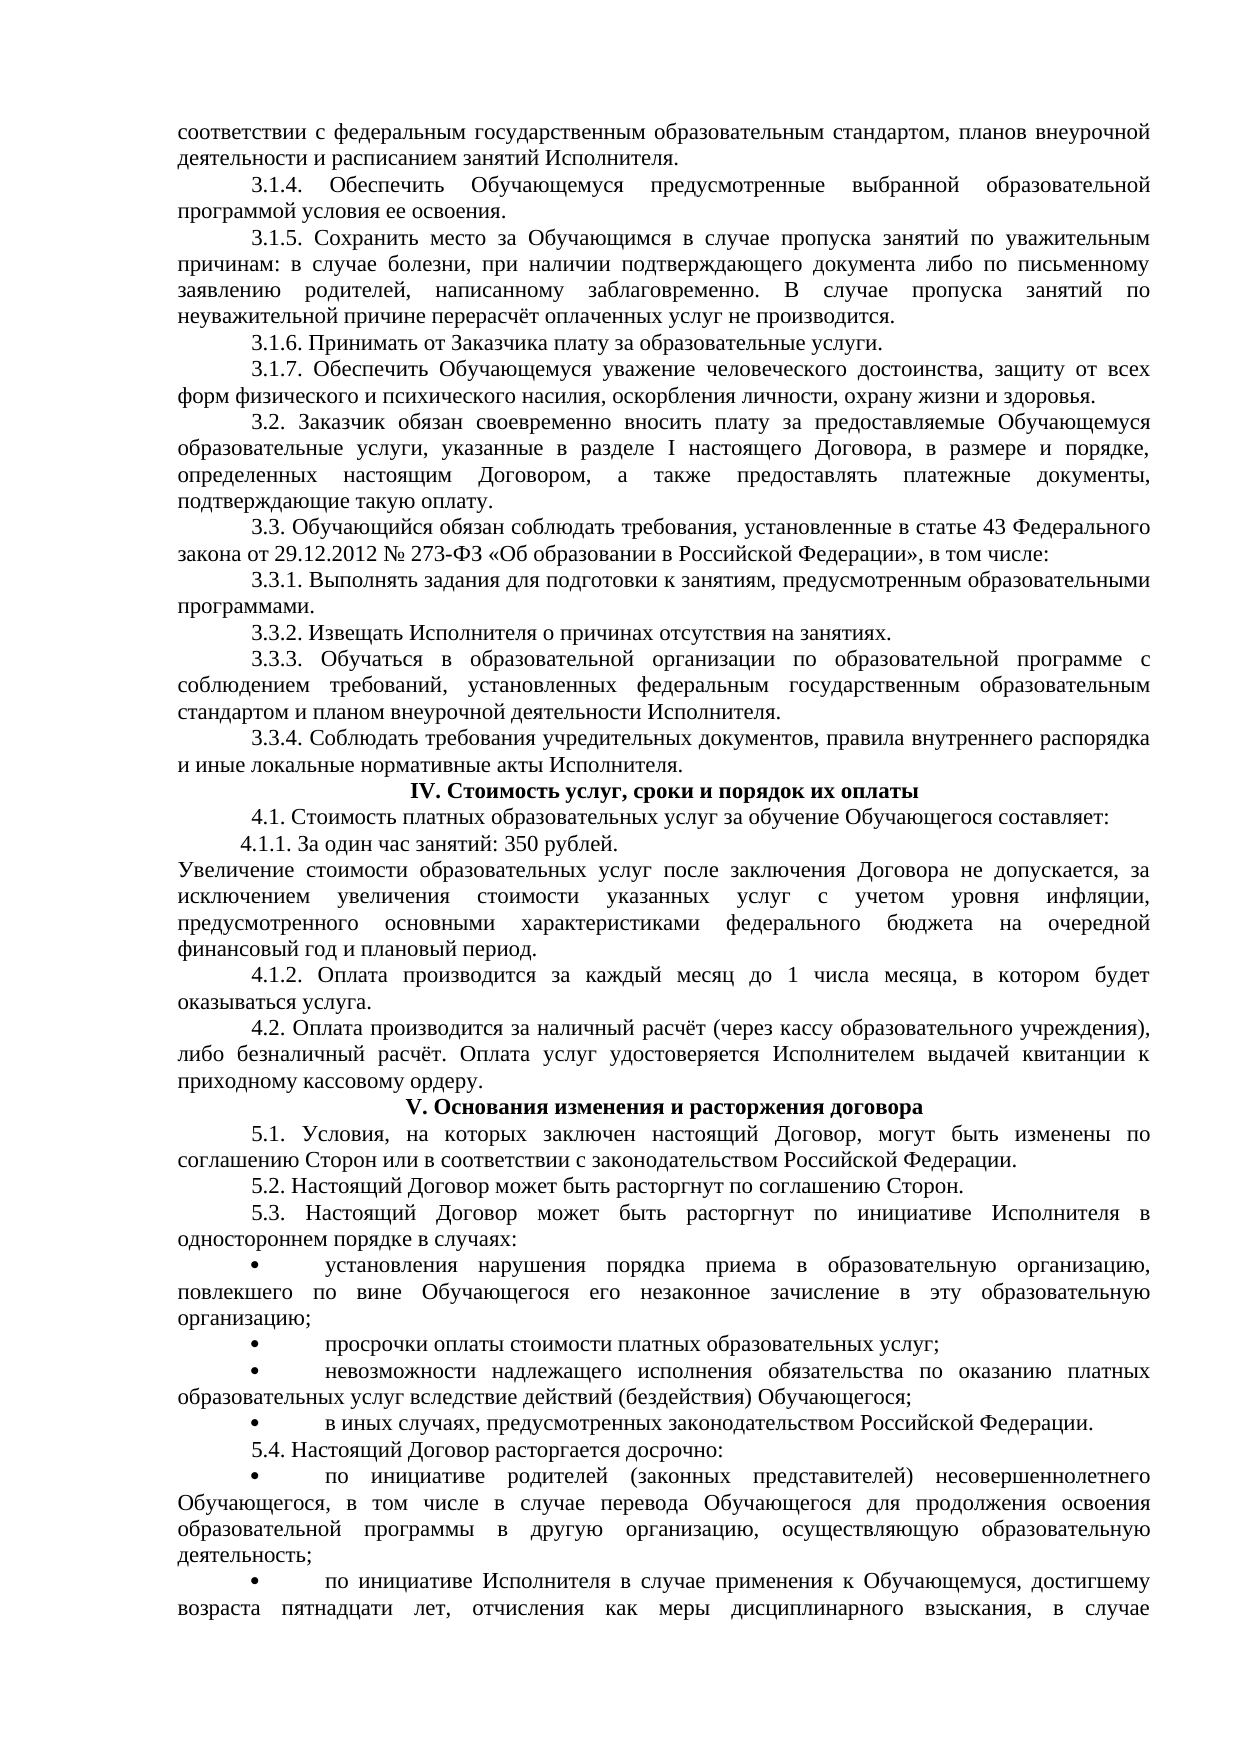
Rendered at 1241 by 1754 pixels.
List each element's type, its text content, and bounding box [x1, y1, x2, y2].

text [177, 118, 1152, 171]
text 3.1.4. Обеспечить Обучающемуся предусмотренные выбранной образовательной программой условия ее освоения. [177, 171, 1152, 223]
text 3.3.4. Соблюдать требования учредительных документов, правила внутреннего распорядка и иные локальные нормативные акты Исполнителя. [177, 724, 1152, 777]
text 5.2. Настоящий Договор может быть расторгнут по соглашению Сторон. [177, 1172, 1152, 1199]
list по инициативе родителей (законных представителей) несовершеннолетнего Обучающегося, в том числе в случае перевода Обучающегося для продолжения освоения образовательной программы в другую организацию, осуществляющую образовательную деятельность; [177, 1462, 1152, 1568]
text 4.1. Стоимость платных образовательных услуг за обучение Обучающегося составляет: [177, 803, 1152, 830]
text 5.4. Настоящий Договор расторгается досрочно: [177, 1436, 1152, 1462]
text 3.3.3. Обучаться в образовательной организации по образовательной программе с соблюдением требований, установленных федеральным государственным образовательным стандартом и планом внеурочной деятельности Исполнителя. [177, 645, 1152, 724]
text 3.3.1. Выполнять задания для подготовки к занятиям, предусмотренным образовательными программами. [177, 566, 1152, 619]
list просрочки оплаты стоимости платных образовательных услуг; [177, 1330, 1152, 1357]
text V. Основания изменения и расторжения договора [177, 1093, 1152, 1119]
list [177, 1568, 1152, 1620]
text Увеличение стоимости образовательных услуг после заключения Договора не допускается, за исключением увеличения стоимости указанных услуг с учетом уровня инфляции, предусмотренного основными характеристиками федерального бюджета на очередной финансовый год и плановый период. [177, 856, 1152, 961]
text 3.3.2. Извещать Исполнителя о причинах отсутствия на занятиях. [177, 619, 1152, 645]
text 4.1.2. Оплата производится за каждый месяц до 1 числа месяца, в котором будет оказываться услуга. [177, 961, 1152, 1014]
text 3.1.6. Принимать от Заказчика плату за образовательные услуги. [177, 329, 1152, 355]
text IV. Стоимость услуг, сроки и порядок их оплаты [177, 777, 1152, 803]
list невозможности надлежащего исполнения обязательства по оказанию платных образовательных услуг вследствие действий (бездействия) Обучающегося; [177, 1357, 1152, 1409]
text 4.1.1. За один час занятий: 350 рублей. [177, 830, 1152, 856]
text 3.1.5. Сохранить место за Обучающимся в случае пропуска занятий по уважительным причинам: в случае болезни, при наличии подтверждающего документа либо по письменному заявлению родителей, написанному заблаговременно. В случае пропуска занятий по неуважительной причине перерасчёт оплаченных услуг не производится. [177, 223, 1152, 329]
list в иных случаях, предусмотренных законодательством Российской Федерации. [177, 1409, 1152, 1436]
text 5.1. Условия, на которых заключен настоящий Договор, могут быть изменены по соглашению Сторон или в соответствии с законодательством Российской Федерации. [177, 1119, 1152, 1172]
text 4.2. Оплата производится за наличный расчёт (через кассу образовательного учреждения), либо безналичный расчёт. Оплата услуг удостоверяется Исполнителем выдачей квитанции к приходному кассовому ордеру. [177, 1014, 1152, 1093]
text 5.3. Настоящий Договор может быть расторгнут по инициативе Исполнителя в одностороннем порядке в случаях: [177, 1199, 1152, 1251]
list установления нарушения порядка приема в образовательную организацию, повлекшего по вине Обучающегося его незаконное зачисление в эту образовательную организацию; [177, 1251, 1152, 1330]
text 3.3. Обучающийся обязан соблюдать требования, установленные в статье 43 Федерального закона от 29.12.2012 № 273-ФЗ «Об образовании в Российской Федерации», в том числе: [177, 513, 1152, 566]
text 3.1.7. Обеспечить Обучающемуся уважение человеческого достоинства, защиту от всех форм физического и психического насилия, оскорбления личности, охрану жизни и здоровья. [177, 355, 1152, 408]
text 3.2. Заказчик обязан своевременно вносить плату за предоставляемые Обучающемуся образовательные услуги, указанные в разделе I настоящего Договора, в размере и порядке, определенных настоящим Договором, а также предоставлять платежные документы, подтверждающие такую оплату. [177, 408, 1152, 513]
